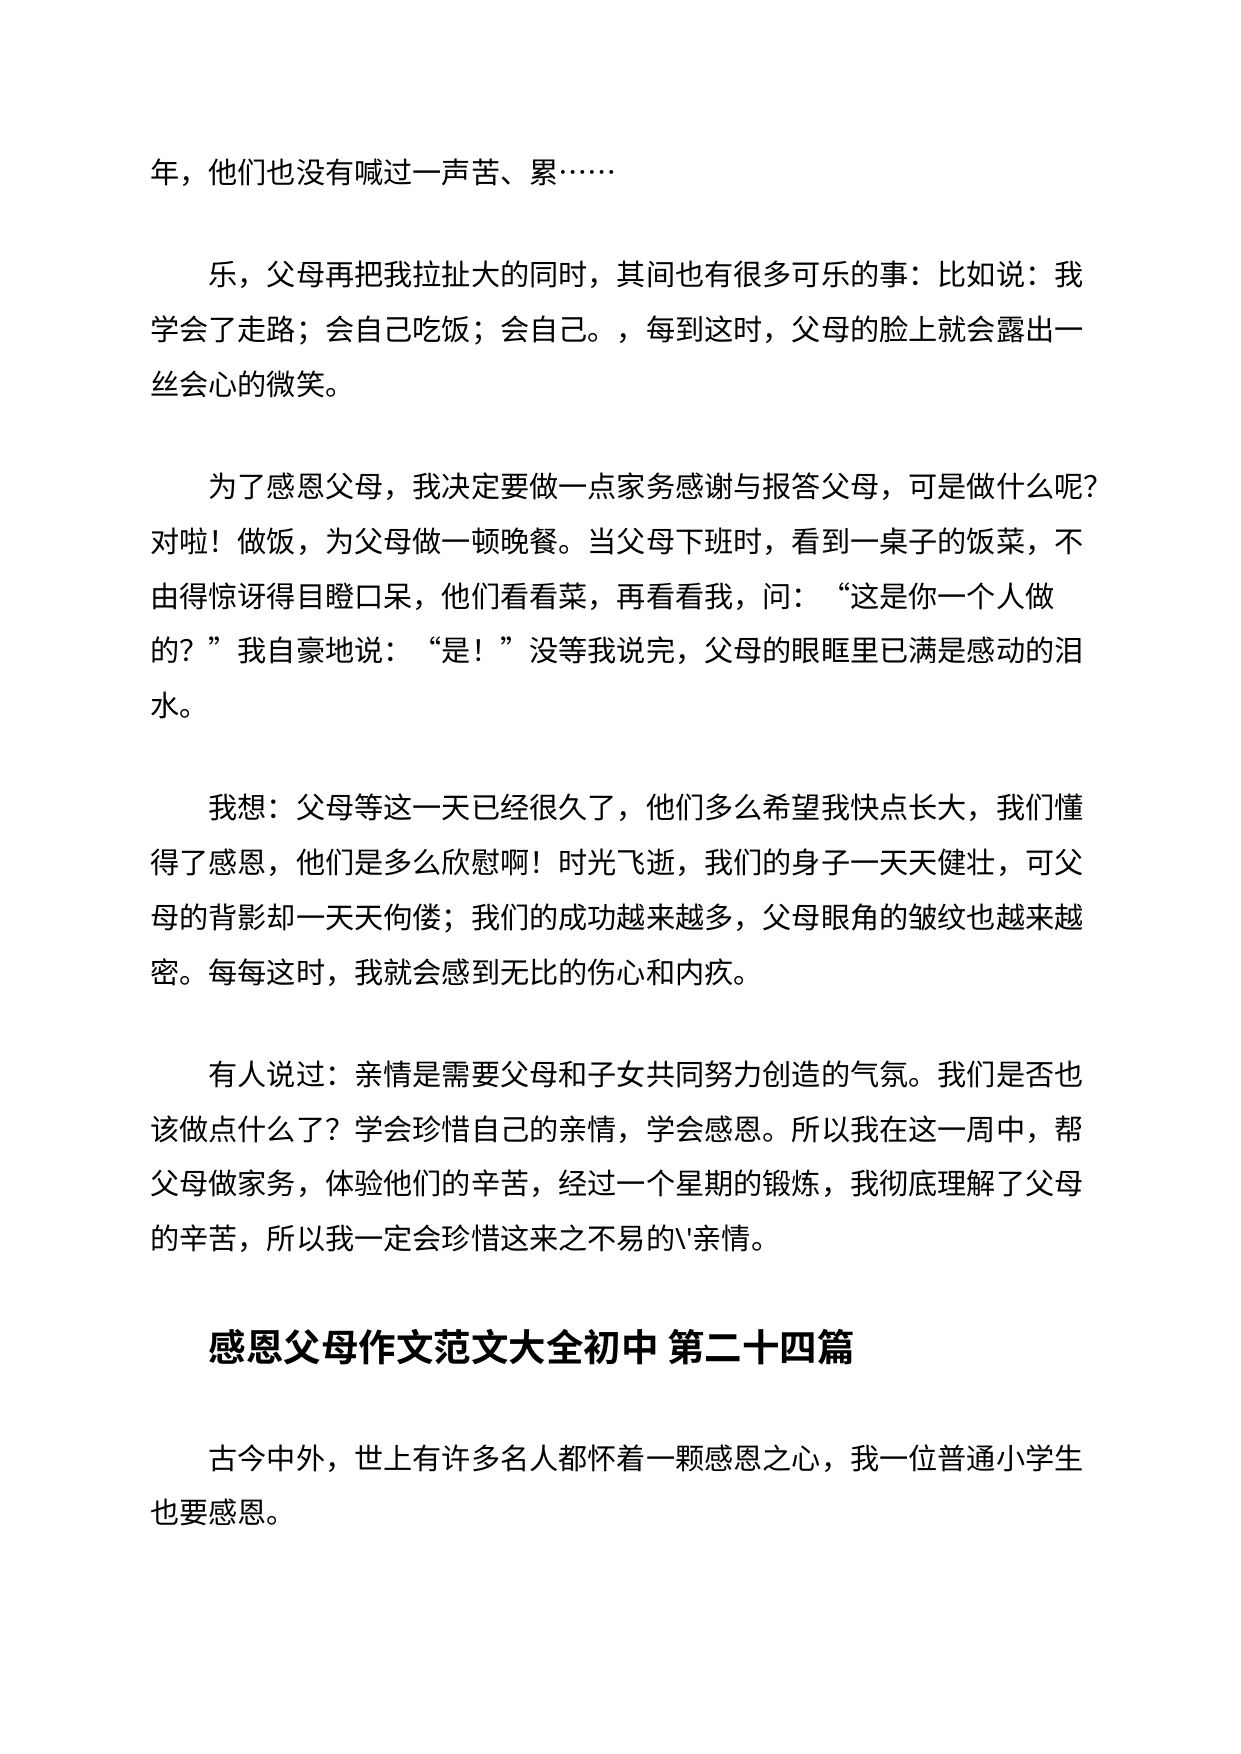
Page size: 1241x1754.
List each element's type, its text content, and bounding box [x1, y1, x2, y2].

text 为了感恩父母，我决定要做一点家务感谢与报答父母，可是做什么呢？对啦！做饭，为父母做一顿晚餐。当父母下班时，看到一桌子的饭菜，不由得惊讶得目瞪口呆，他们看看菜，再看看我，问：“这是你一个人做的？”我自豪地说：“是！”没等我说完，父母的眼眶里已满是感动的泪水。 [150, 463, 1090, 725]
text 感恩父母作文范文大全初中 第二十四篇 [150, 1318, 1090, 1372]
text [150, 150, 1090, 192]
text 有人说过：亲情是需要父母和子女共同努力创造的气氛。我们是否也该做点什么了？学会珍惜自己的亲情，学会感恩。所以我在这一周中，帮父母做家务，体验他们的辛苦，经过一个星期的锻炼，我彻底理解了父母的辛苦，所以我一定会珍惜这来之不易的\'亲情。 [150, 1051, 1090, 1258]
text 古今中外，世上有许多名人都怀着一颗感恩之心，我一位普通小学生也要感恩。 [150, 1435, 1090, 1532]
text 乐，父母再把我拉扯大的同时，其间也有很多可乐的事：比如说：我学会了走路；会自己吃饭；会自己。，每到这时，父母的脸上就会露出一丝会心的微笑。 [150, 252, 1090, 404]
text 我想：父母等这一天已经很久了，他们多么希望我快点长大，我们懂得了感恩，他们是多么欣慰啊！时光飞逝，我们的身子一天天健壮，可父母的背影却一天天佝偻；我们的成功越来越多，父母眼角的皱纹也越来越密。每每这时，我就会感到无比的伤心和内疚。 [150, 785, 1090, 992]
